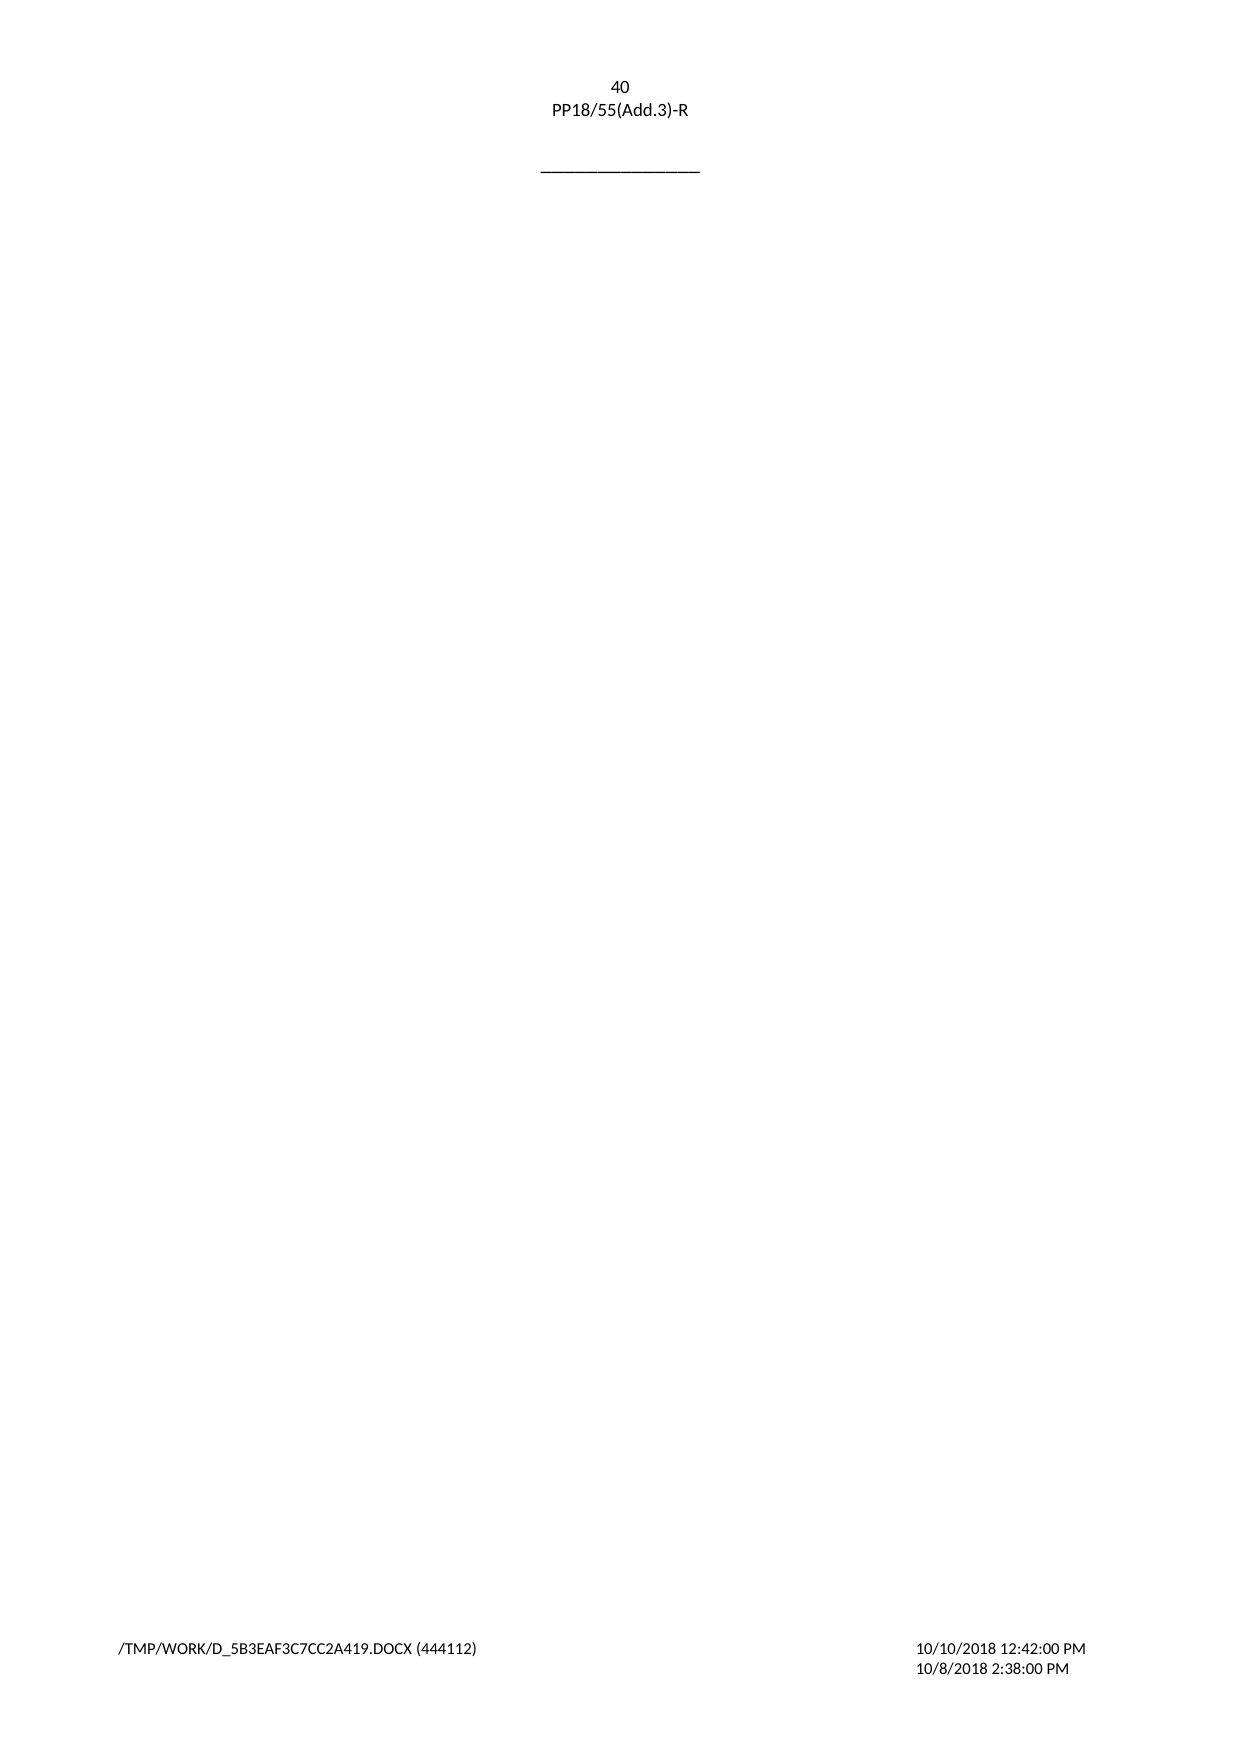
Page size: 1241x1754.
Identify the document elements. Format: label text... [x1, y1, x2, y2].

text ______________ [118, 148, 1122, 176]
